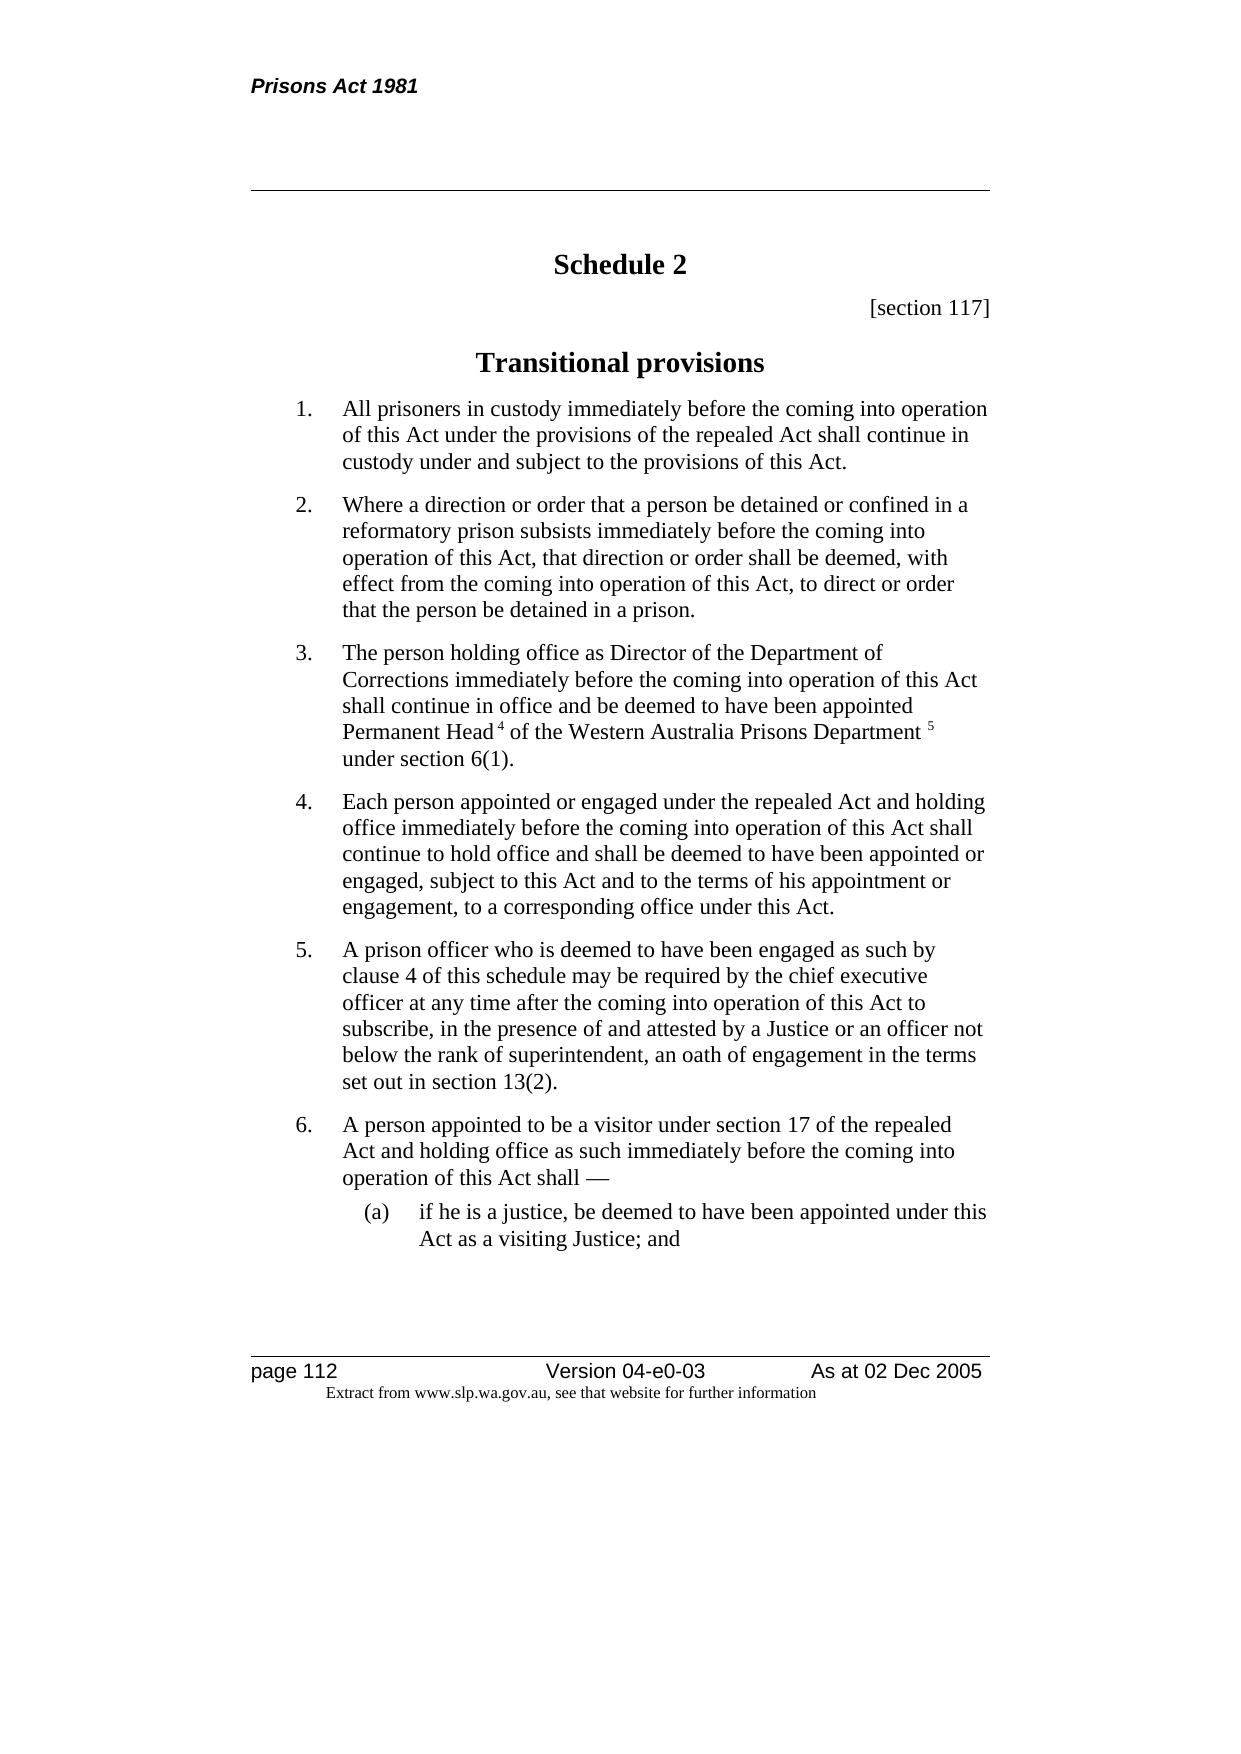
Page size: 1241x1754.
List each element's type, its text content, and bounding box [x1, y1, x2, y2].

text [section 117] [251, 293, 990, 320]
text 4. Each person appointed or engaged under the repealed Act and holding office immediately before the coming into operation of this Act shall continue to hold office and shall be deemed to have been appointed or engaged, subject to this Act and to the terms of his appointment or engagement, to a corresponding office under this Act. [251, 788, 990, 919]
text 2. Where a direction or order that a person be detained or confined in a reformatory prison subsists immediately before the coming into operation of this Act, that direction or order shall be deemed, with effect from the coming into operation of this Act, to direct or order that the person be detained in a prison. [251, 491, 990, 623]
text 3. The person holding office as Director of the Department of Corrections immediately before the coming into operation of this Act shall continue in office and be deemed to have been appointed Permanent Head 4 of the Western Australia Prisons Department 5 under section 6(1). [251, 639, 990, 771]
subtitle Transitional provisions [251, 345, 990, 378]
text (a) if he is a justice, be deemed to have been appointed under this Act as a visiting Justice; and [251, 1198, 990, 1251]
text 5. A prison officer who is deemed to have been engaged as such by clause 4 of this schedule may be required by the chief executive officer at any time after the coming into operation of this Act to subscribe, in the presence of and attested by a Justice or an officer not below the rank of superintendent, an oath of engagement in the terms set out in section 13(2). [251, 936, 990, 1094]
text 1. All prisoners in custody immediately before the coming into operation of this Act under the provisions of the repealed Act shall continue in custody under and subject to the provisions of this Act. [251, 395, 990, 474]
subtitle Schedule 2 [251, 247, 990, 281]
text 6. A person appointed to be a visitor under section 17 of the repealed Act and holding office as such immediately before the coming into operation of this Act shall — [251, 1111, 990, 1190]
